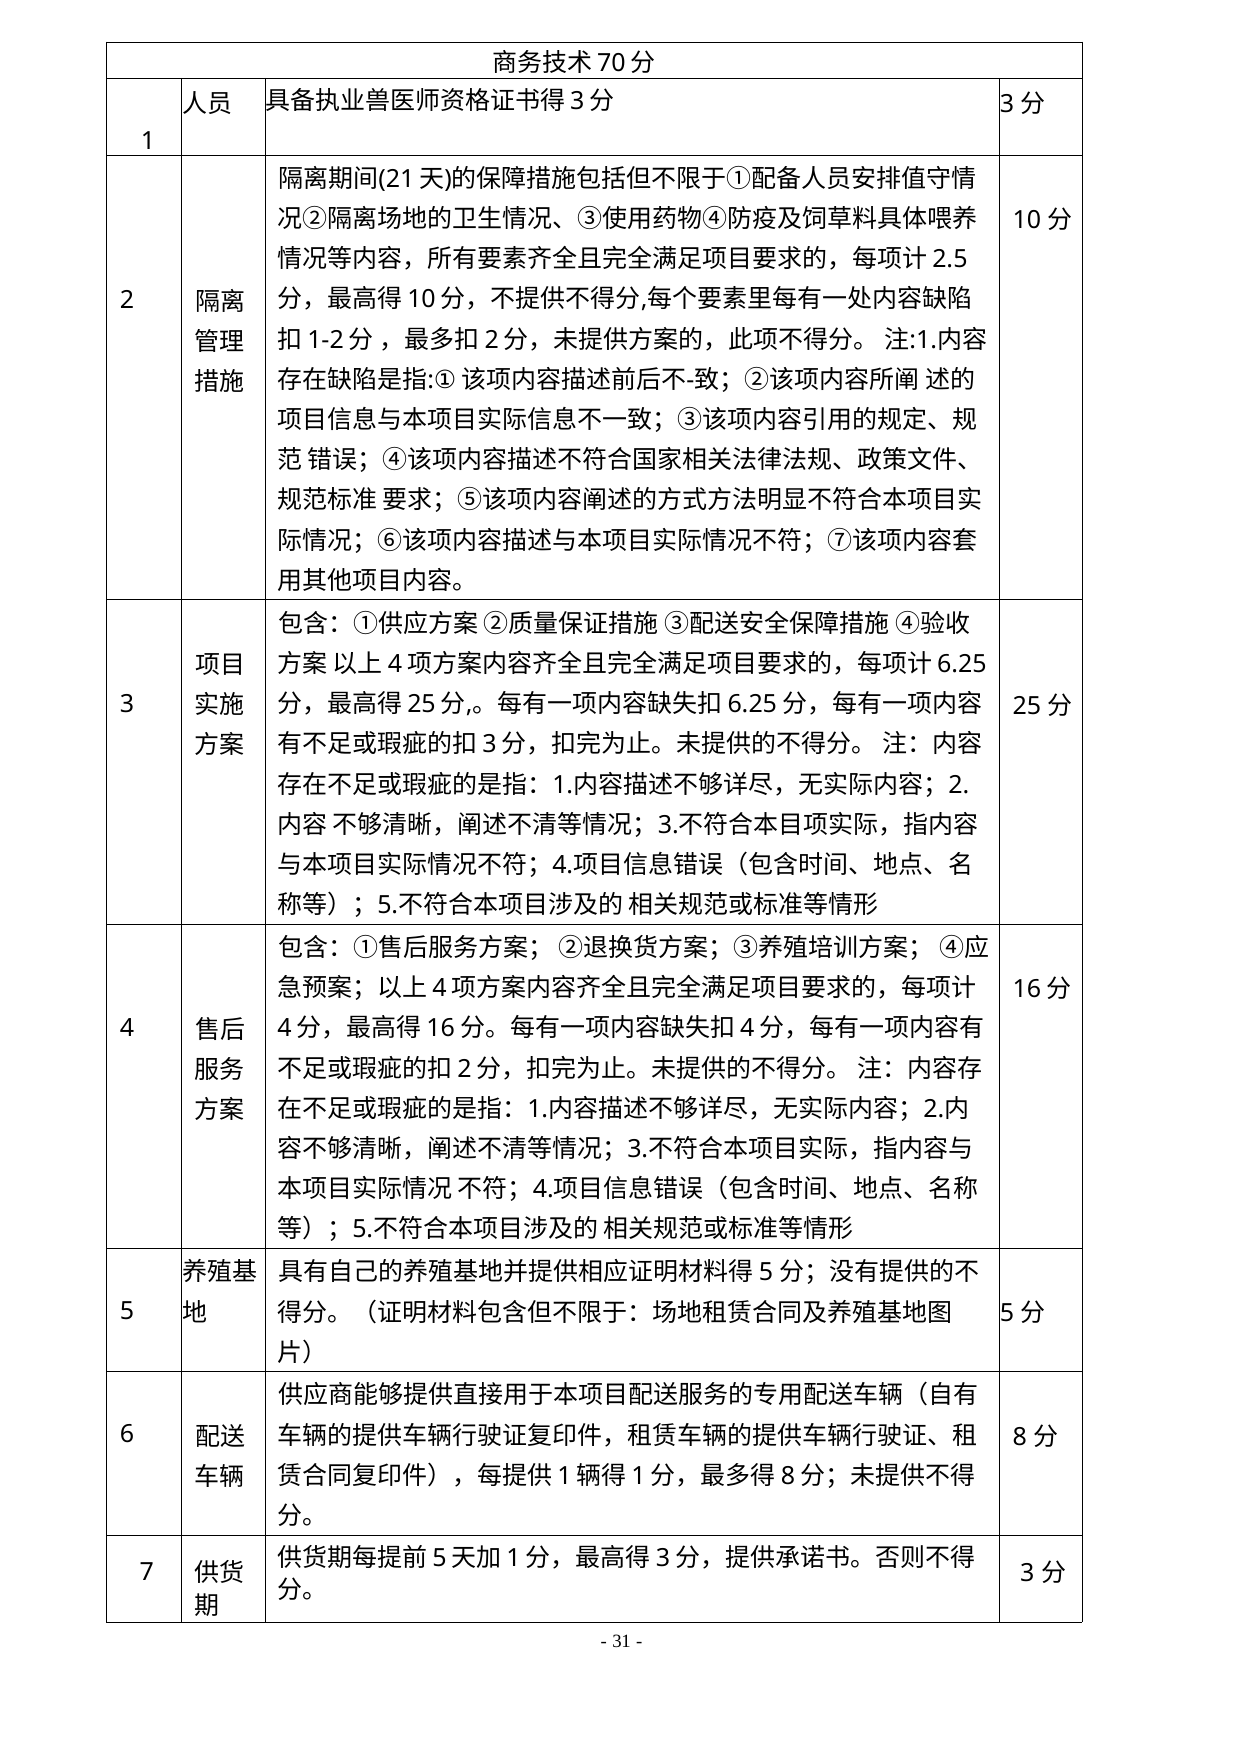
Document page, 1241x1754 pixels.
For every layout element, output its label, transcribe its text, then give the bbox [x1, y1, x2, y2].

table_cell 供应商能够提供直接用于本项目配送服务的专用配送车辆（自有车辆的提供车辆行驶证复印件，租赁车辆的提供车辆行驶证、租赁合同复印件），每提供1辆得1分，最多得8分；未提供不得分。 [266, 1372, 999, 1534]
table_cell 3 [107, 600, 181, 924]
table_cell 8 分 [1000, 1372, 1082, 1534]
table_cell 具有自己的养殖基地并提供相应证明材料得 5 分；没有提供的不得分。（证明材料包含但不限于：场地租赁合同及养殖基地图片） [266, 1249, 999, 1371]
table_cell 售后服务方案 [182, 925, 265, 1248]
table_cell 3 分 [1000, 1536, 1082, 1622]
table_cell 供货期每提前5天加1分，最高得3分，提供承诺书。否则不得分。 [266, 1536, 999, 1622]
table_cell 2 [107, 156, 181, 599]
table_cell 隔离管理措施 [182, 156, 265, 599]
table_cell 项目实施方案 [182, 600, 265, 924]
table_cell 具备执业兽医师资格证书得3分 [266, 79, 999, 154]
table_cell 3 分 [1000, 79, 1082, 154]
table_cell 4 [107, 925, 181, 1248]
table_cell 5 [107, 1249, 181, 1371]
table_cell 7 [107, 1536, 181, 1622]
table_header 商务技术70分 [107, 43, 1082, 78]
table_cell 养殖基地 [182, 1249, 265, 1371]
table_cell 10 分 [1000, 156, 1082, 599]
table_cell 包含：①供应方案 ②质量保证措施 ③配送安全保障措施 ④验收方案 以上4项方案内容齐全且完全满足项目要求的，每项计6.25分，最高得25分,。每有一项内容缺失扣6.25分，每有一项内容有不足或瑕疵的扣3分，扣完为止。未提供的不得分。 注：内容存在不足或瑕疵的是指：1.内容描述不够详尽，无实际内容；2.内容 不够清晰，阐述不清等情况；3.不符合本目项实际，指内容与本项目实际情况不符；4.项目信息错误（包含时间、地点、名称等）；5.不符合本项目涉及的 相关规范或标准等情形 [266, 600, 999, 924]
table_cell 人员 [182, 79, 265, 154]
table_cell 5 分 [1000, 1249, 1082, 1371]
table_cell 包含：①售后服务方案； ②退换货方案；③养殖培训方案； ④应急预案；以上4项方案内容齐全且完全满足项目要求的，每项计4分，最高得16分。每有一项内容缺失扣4分，每有一项内容有不足或瑕疵的扣2分，扣完为止。未提供的不得分。 注：内容存在不足或瑕疵的是指：1.内容描述不够详尽，无实际内容；2.内容不够清晰，阐述不清等情况；3.不符合本项目实际，指内容与本项目实际情况 不符；4.项目信息错误（包含时间、地点、名称等）；5.不符合本项目涉及的 相关规范或标准等情形 [266, 925, 999, 1248]
table_cell 25 分 [1000, 600, 1082, 924]
table_cell 配送车辆 [182, 1372, 265, 1534]
table_cell 1 [107, 79, 181, 154]
table_cell 供货期 [182, 1536, 265, 1622]
table_cell 6 [107, 1372, 181, 1534]
table_cell 16分 [1000, 925, 1082, 1248]
table_cell 隔离期间(21天)的保障措施包括但不限于①配备人员安排值守情况②隔离场地的卫生情况、③使用药物④防疫及饲草料具体喂养情况等内容，所有要素齐全且完全满足项目要求的，每项计2.5分，最高得10分，不提供不得分,每个要素里每有一处内容缺陷扣1-2分 ，最多扣2分，未提供方案的，此项不得分。 注:1.内容存在缺陷是指:①该项内容描述前后不-致；②该项内容所阐 述的项目信息与本项目实际信息不一致；③该项内容引用的规定、规范 错误；④该项内容描述不符合国家相关法律法规、政策文件、规范标准 要求；⑤该项内容阐述的方式方法明显不符合本项目实际情况；⑥该项内容描述与本项目实际情况不符；⑦该项内容套用其他项目内容。 [266, 156, 999, 599]
